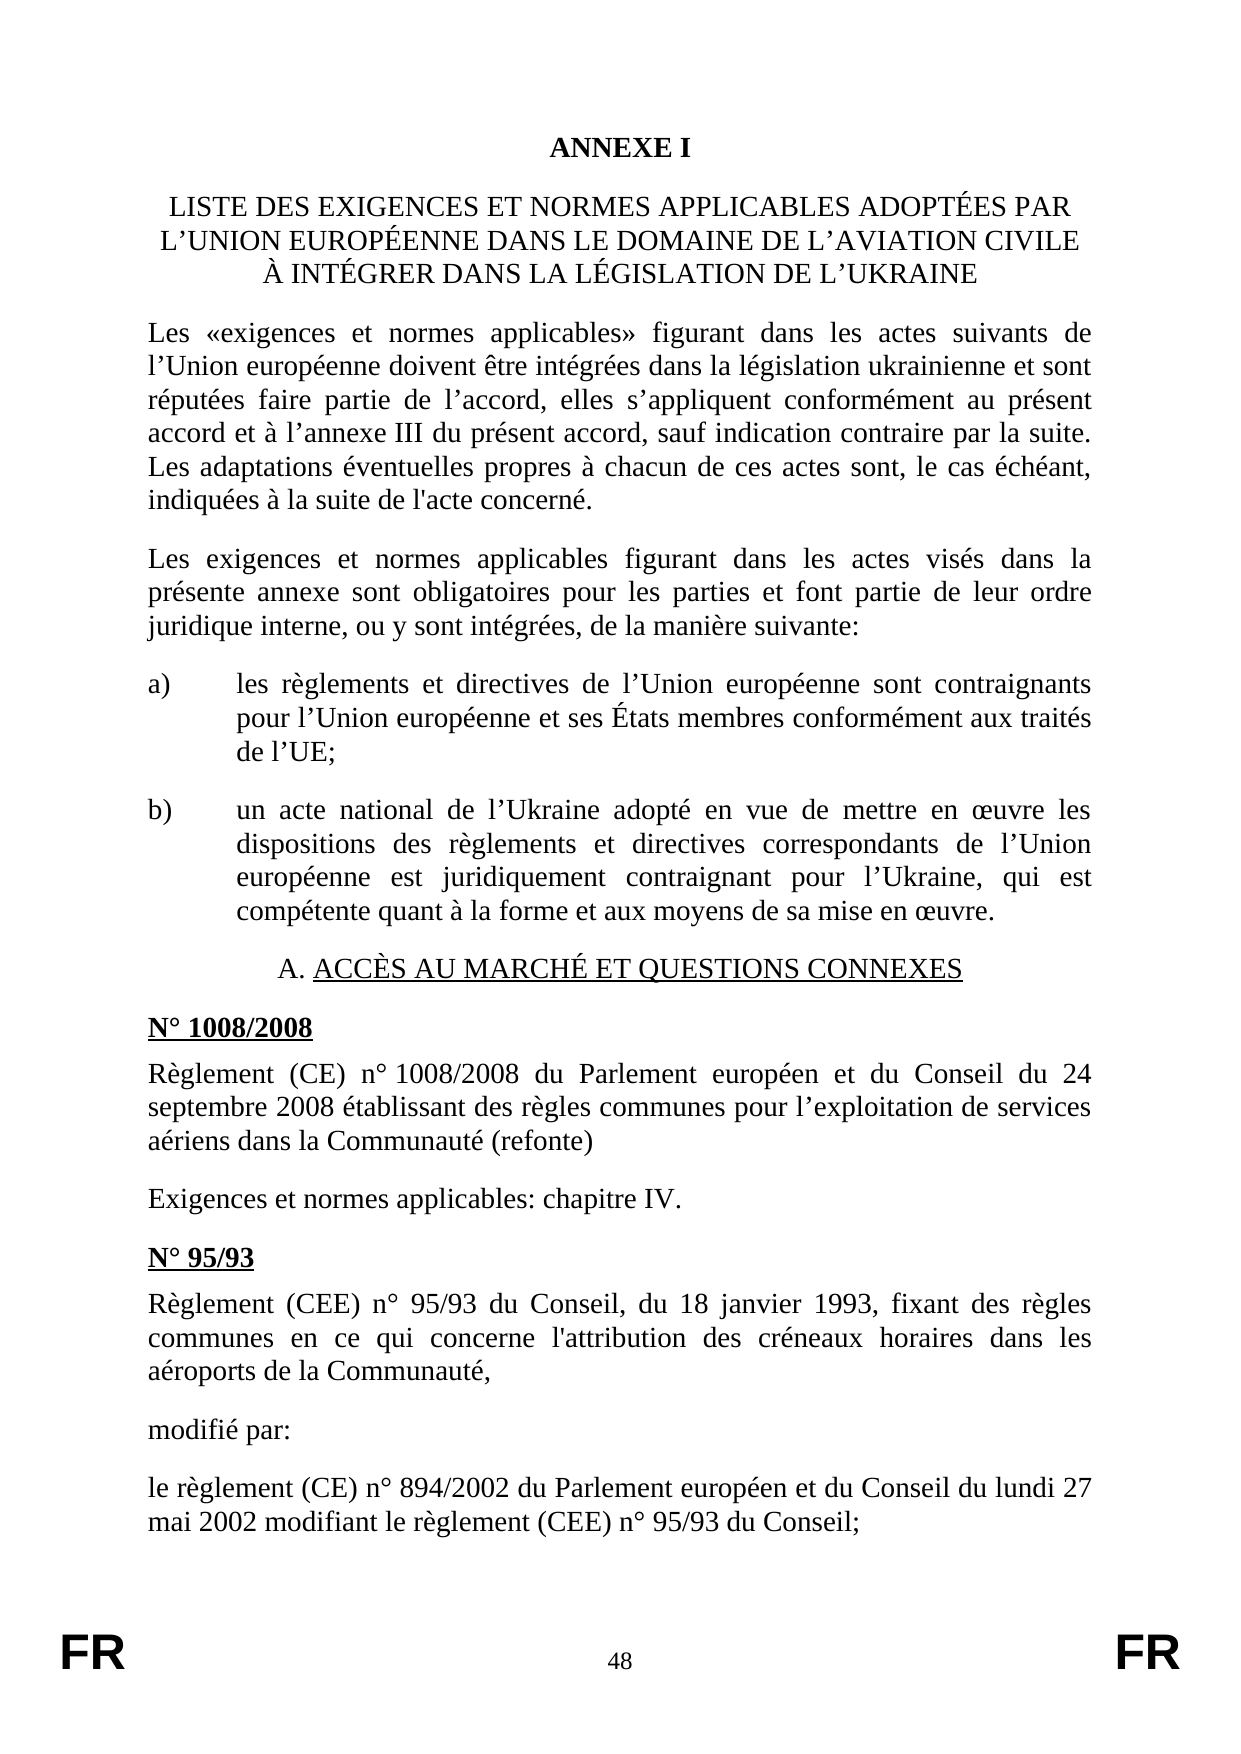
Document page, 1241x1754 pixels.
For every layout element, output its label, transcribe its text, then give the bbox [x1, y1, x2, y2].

text A. ACCÈS AU MARCHÉ ET QUESTIONS CONNEXES [148, 951, 1093, 985]
text LISTE DES EXIGENCES ET NORMES APPLICABLES ADOPTÉES PAR L’UNION EUROPÉENNE DANS LE DOMAINE DE L’AVIATION CIVILE À INTÉGRER DANS LA LÉGISLATION DE L’UKRAINE [148, 189, 1093, 290]
text a) les règlements et directives de l’Union européenne sont contraignants pour l’Union européenne et ses États membres conformément aux traités de l’UE; [148, 667, 1093, 767]
text ANNEXE I [148, 131, 1093, 164]
text N° 95/93 [148, 1240, 1093, 1274]
text Règlement (CE) n° 1008/2008 du Parlement européen et du Conseil du 24 septembre 2008 établissant des règles communes pour l’exploitation de services aériens dans la Communauté (refonte) [148, 1056, 1093, 1157]
text modifié par: [148, 1412, 1093, 1445]
text N° 1008/2008 [148, 1010, 1093, 1043]
text Exigences et normes applicables: chapitre IV. [148, 1182, 1093, 1215]
text Les exigences et normes applicables figurant dans les actes visés dans la présente annexe sont obligatoires pour les parties et font partie de leur ordre juridique interne, ou y sont intégrées, de la manière suivante: [148, 541, 1093, 642]
text Règlement (CEE) n° 95/93 du Conseil, du 18 janvier 1993, fixant des règles communes en ce qui concerne l'attribution des créneaux horaires dans les aéroports de la Communauté, [148, 1286, 1093, 1387]
text Les «exigences et normes applicables» figurant dans les actes suivants de l’Union européenne doivent être intégrées dans la législation ukrainienne et sont réputées faire partie de l’accord, elles s’appliquent conformément au présent accord et à l’annexe III du présent accord, sauf indication contraire par la suite. Les adaptations éventuelles propres à chacun de ces actes sont, le cas échéant, indiquées à la suite de l'acte concerné. [148, 315, 1093, 516]
text le règlement (CE) n° 894/2002 du Parlement européen et du Conseil du lundi 27 mai 2002 modifiant le règlement (CEE) n° 95/93 du Conseil; [148, 1470, 1093, 1537]
text b) un acte national de l’Ukraine adopté en vue de mettre en œuvre les dispositions des règlements et directives correspondants de l’Union européenne est juridiquement contraignant pour l’Ukraine, qui est compétente quant à la forme et aux moyens de sa mise en œuvre. [148, 792, 1093, 926]
